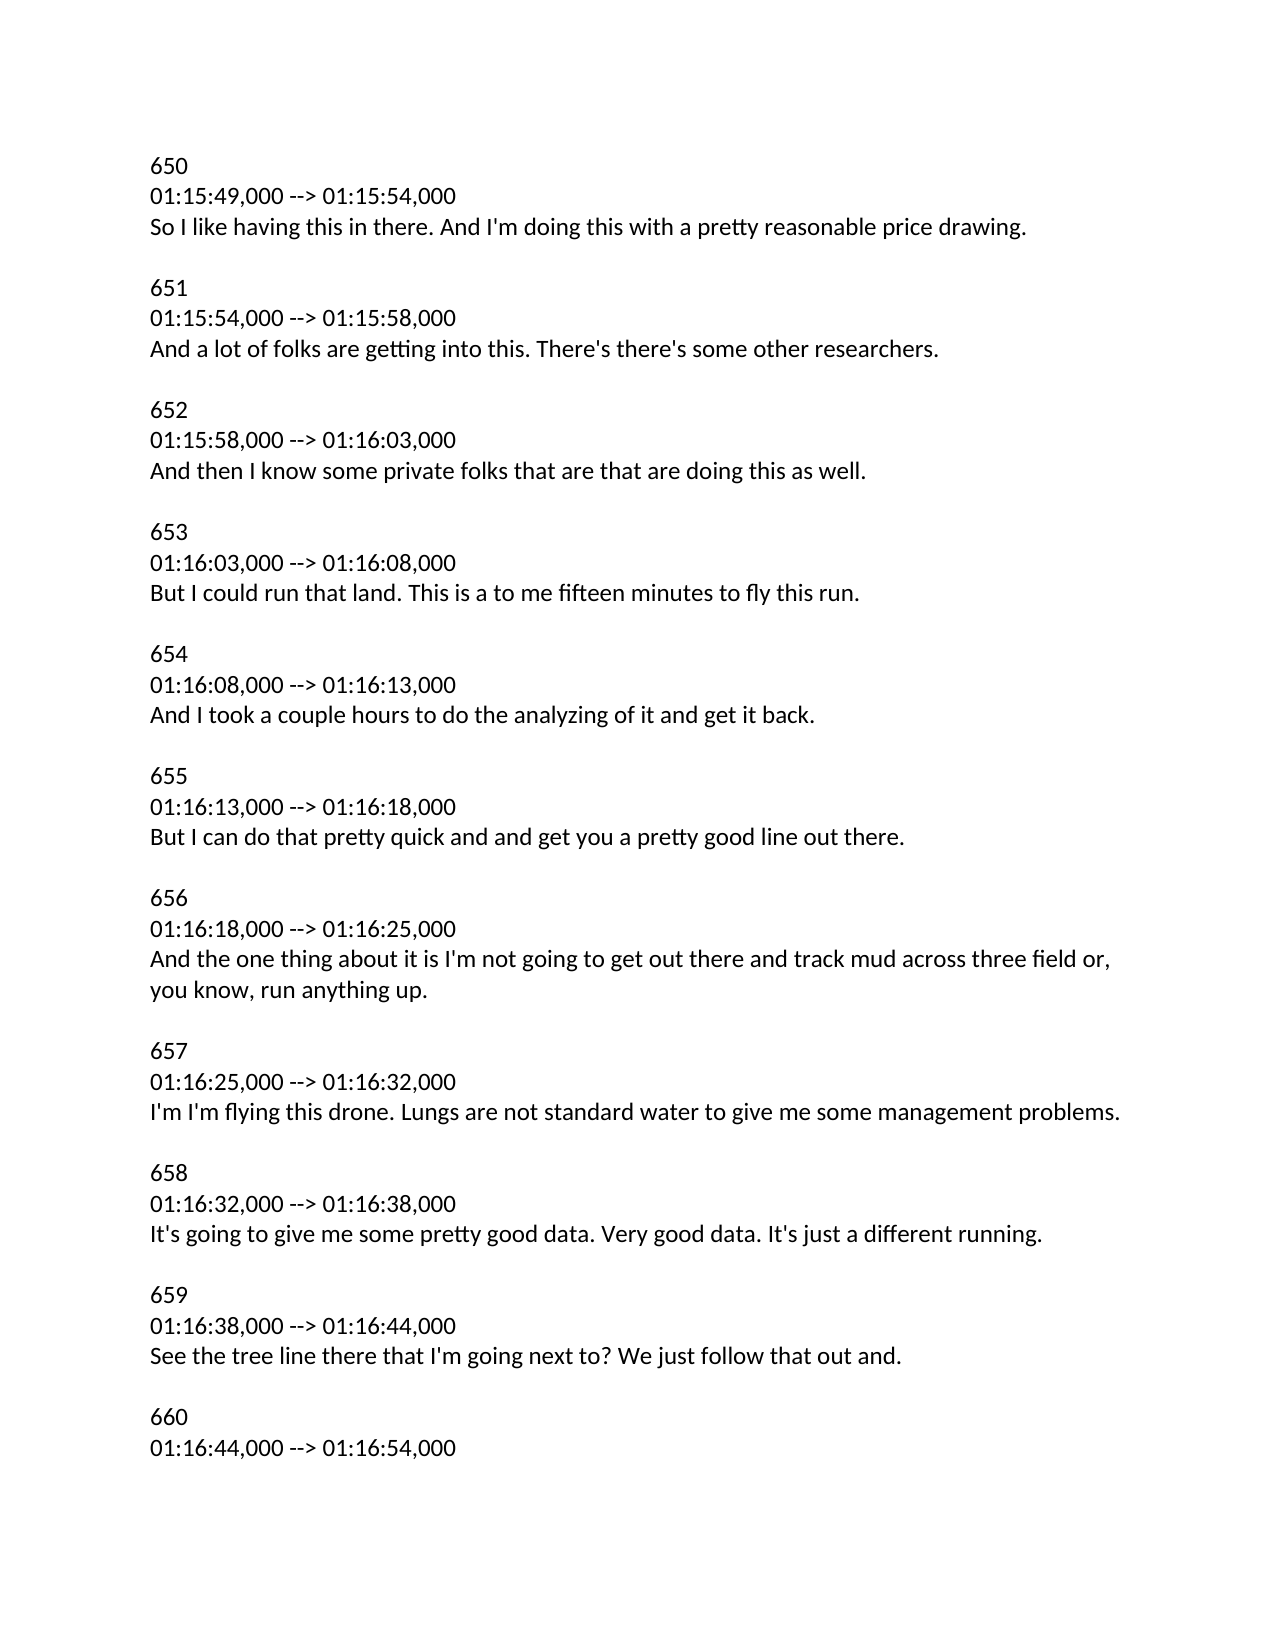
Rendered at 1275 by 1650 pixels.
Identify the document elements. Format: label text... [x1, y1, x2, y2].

text 652 [150, 394, 1125, 425]
text 01:16:38,000 --> 01:16:44,000 [150, 1310, 1125, 1340]
text 651 [150, 272, 1125, 303]
text 01:15:58,000 --> 01:16:03,000 [150, 425, 1125, 455]
text It's going to give me some pretty good data. Very good data. It's just a different running. [150, 1218, 1125, 1249]
text 660 [150, 1401, 1125, 1432]
text 658 [150, 1157, 1125, 1188]
text 01:16:18,000 --> 01:16:25,000 [150, 913, 1125, 943]
text But I could run that land. This is a to me fifteen minutes to fly this run. [150, 577, 1125, 608]
text And I took a couple hours to do the analyzing of it and get it back. [150, 699, 1125, 730]
text And then I know some private folks that are that are doing this as well. [150, 455, 1125, 486]
text 653 [150, 516, 1125, 547]
text 654 [150, 638, 1125, 669]
text See the tree line there that I'm going next to? We just follow that out and. [150, 1340, 1125, 1371]
text And a lot of folks are getting into this. There's there's some other researchers. [150, 333, 1125, 364]
text 01:16:13,000 --> 01:16:18,000 [150, 791, 1125, 821]
text And the one thing about it is I'm not going to get out there and track mud across three field or, you know, run anything up. [150, 943, 1125, 1004]
text 656 [150, 882, 1125, 913]
text 01:15:54,000 --> 01:15:58,000 [150, 303, 1125, 333]
text 01:16:32,000 --> 01:16:38,000 [150, 1188, 1125, 1218]
text 01:16:08,000 --> 01:16:13,000 [150, 669, 1125, 699]
text I'm I'm flying this drone. Lungs are not standard water to give me some management problems. [150, 1096, 1125, 1127]
text So I like having this in there. And I'm doing this with a pretty reasonable price drawing. [150, 211, 1125, 242]
text 655 [150, 760, 1125, 791]
text 01:15:49,000 --> 01:15:54,000 [150, 181, 1125, 211]
text 657 [150, 1035, 1125, 1066]
text 01:16:44,000 --> 01:16:54,000 [150, 1432, 1125, 1462]
text 01:16:25,000 --> 01:16:32,000 [150, 1066, 1125, 1096]
text 659 [150, 1279, 1125, 1310]
text 650 [150, 150, 1125, 181]
text 01:16:03,000 --> 01:16:08,000 [150, 547, 1125, 577]
text But I can do that pretty quick and and get you a pretty good line out there. [150, 821, 1125, 852]
